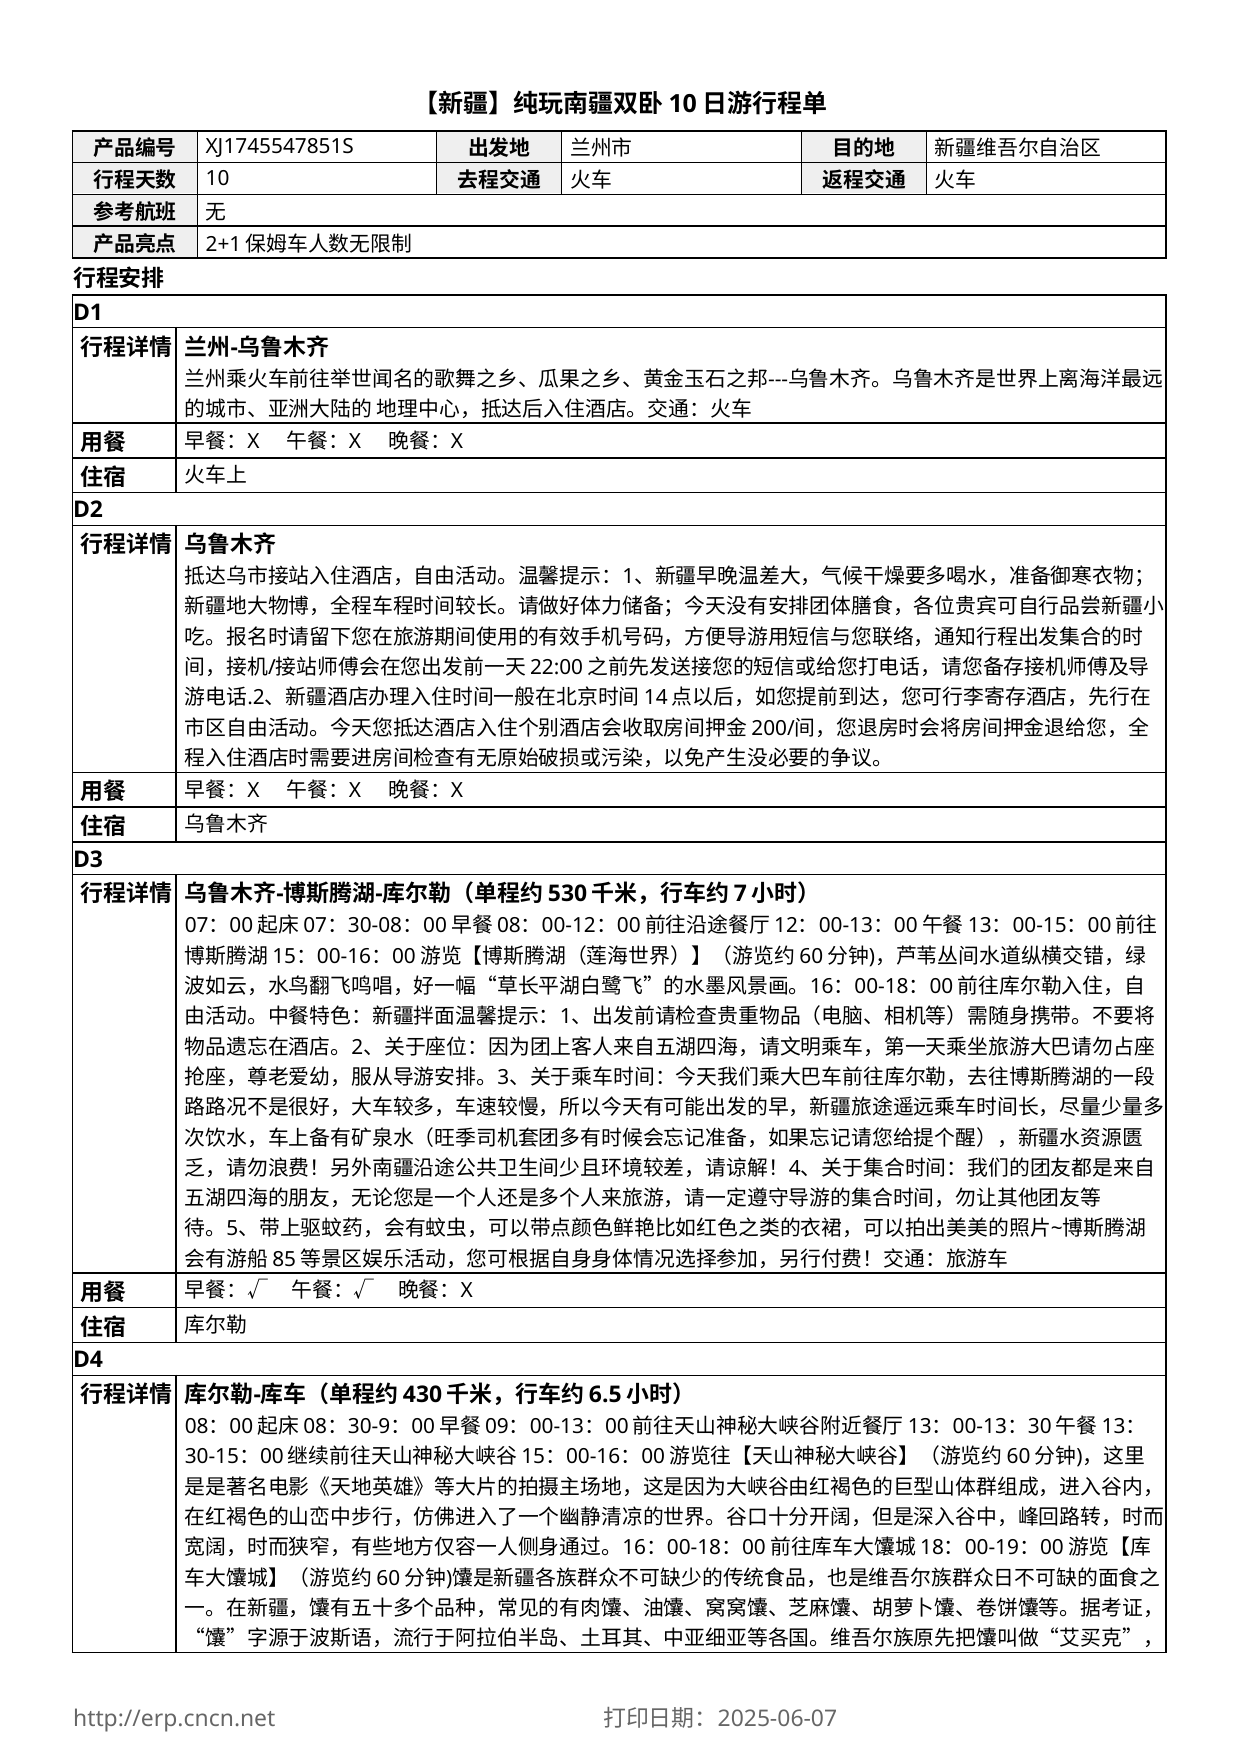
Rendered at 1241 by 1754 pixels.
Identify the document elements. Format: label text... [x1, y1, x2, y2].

table_cell 兰州-乌鲁木齐 兰州乘火车前往举世闻名的歌舞之乡、瓜果之乡、黄金玉石之邦---乌鲁木齐。乌鲁木齐是世界上离海洋最远的城市、亚洲大陆的 地理中心，抵达后入住酒店。 [177, 328, 1165, 422]
table_cell 住宿 [73, 808, 175, 841]
table_cell 早餐：√ 午餐：√ 晚餐：X [177, 1274, 1165, 1307]
text 行程安排 [73, 260, 1167, 293]
table_cell 用餐 [73, 773, 175, 806]
table_cell 住宿 [73, 1308, 175, 1342]
table_cell 乌鲁木齐 抵达乌市接站入住酒店，自由活动。 [177, 526, 1165, 771]
table_header 兰州市 [562, 132, 801, 162]
table_cell 火车 [562, 163, 801, 193]
table_cell 行程详情 [73, 526, 175, 771]
table_header 新疆维吾尔自治区 [927, 132, 1165, 162]
table_cell 住宿 [73, 459, 175, 492]
table_cell D3 [73, 843, 1165, 874]
table_header XJ1745547851S [198, 132, 436, 162]
table_cell 用餐 [73, 1274, 175, 1307]
text 【新疆】纯玩南疆双卧10日游行程单 [73, 83, 1167, 119]
table_cell 早餐：X 午餐：X 晚餐：X [177, 424, 1165, 457]
table_cell 去程交通 [437, 163, 561, 193]
table_cell 乌鲁木齐-博斯腾湖-库尔勒（单程约530千米，行车约7小时） 07：00起床 [177, 875, 1165, 1272]
table_cell 库尔勒 [177, 1308, 1165, 1342]
table_cell 无 [198, 195, 1165, 225]
table_cell 返程交通 [802, 163, 926, 193]
table_cell 参考航班 [73, 195, 197, 225]
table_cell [177, 1376, 1165, 1651]
table_header 产品编号 [73, 132, 197, 162]
table_cell 10 [198, 163, 436, 193]
table_cell 早餐：X 午餐：X 晚餐：X [177, 773, 1165, 806]
table_cell 行程详情 [73, 1376, 175, 1651]
table_cell 行程详情 [73, 328, 175, 422]
table_cell 乌鲁木齐 [177, 808, 1165, 841]
table_cell D4 [73, 1343, 1165, 1374]
table_cell 火车 [927, 163, 1165, 193]
table_cell 2+1保姆车 [198, 227, 1165, 257]
table_cell 用餐 [73, 424, 175, 457]
table_header 出发地 [437, 132, 561, 162]
table_cell 行程详情 [73, 875, 175, 1272]
table_cell 火车上 [177, 459, 1165, 492]
table_cell 行程天数 [73, 163, 197, 193]
table_cell D2 [73, 493, 1165, 525]
table_header D1 [73, 296, 1165, 327]
table_cell 产品亮点 [73, 227, 197, 257]
table_header 目的地 [802, 132, 926, 162]
